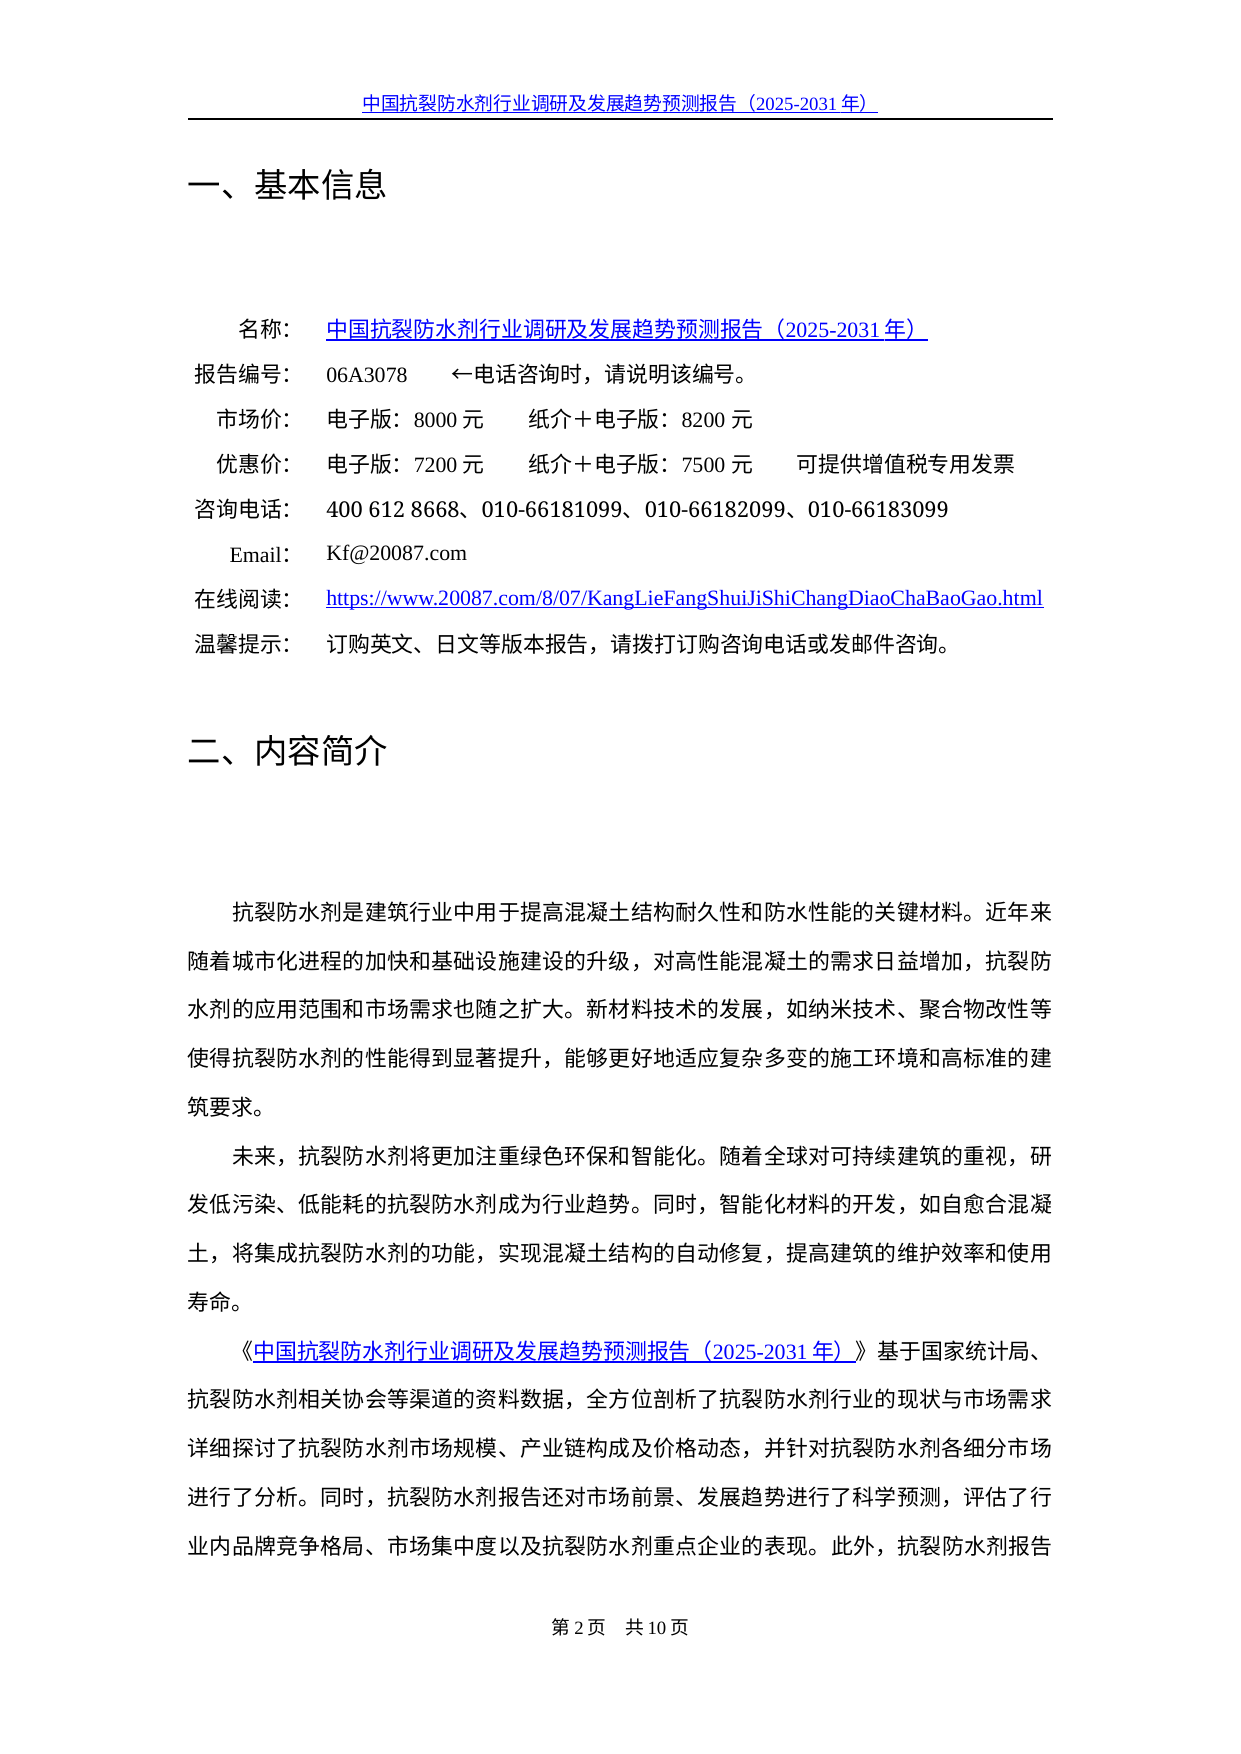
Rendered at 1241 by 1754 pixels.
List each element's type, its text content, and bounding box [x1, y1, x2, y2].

table_cell 订购英文、日文等版本报告，请拨打订购咨询电话或发邮件咨询。 [315, 627, 1073, 672]
title 二、内容简介 [187, 717, 1053, 782]
table_cell 电子版：8000 元 纸介＋电子版：8200 元 [315, 402, 1073, 447]
title 一、基本信息 [187, 150, 1053, 215]
table_cell 电子版：7200 元 纸介＋电子版：7500 元 可提供增值税专用发票 [315, 447, 1073, 492]
table_header 名称： [167, 312, 315, 357]
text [187, 894, 1053, 1561]
table_cell Email： [167, 537, 315, 582]
table_cell 报告编号： [167, 357, 315, 402]
table_cell 市场价： [167, 402, 315, 447]
table_cell 咨询电话： [167, 492, 315, 537]
table_cell 06A3078 ←电话咨询时，请说明该编号。 [315, 357, 1073, 402]
table_cell 温馨提示： [167, 627, 315, 672]
table_cell 在线阅读： [167, 582, 315, 627]
table_header 中国抗裂防水剂行业调研及发展趋势预测报告（2025-2031年） [315, 312, 1073, 357]
table_cell 优惠价： [167, 447, 315, 492]
table_cell 400 612 8668、010-66181099、010-66182099、010-66183099 [315, 492, 1073, 537]
table_cell Kf@20087.com [315, 537, 1073, 582]
table_cell [315, 582, 1073, 627]
